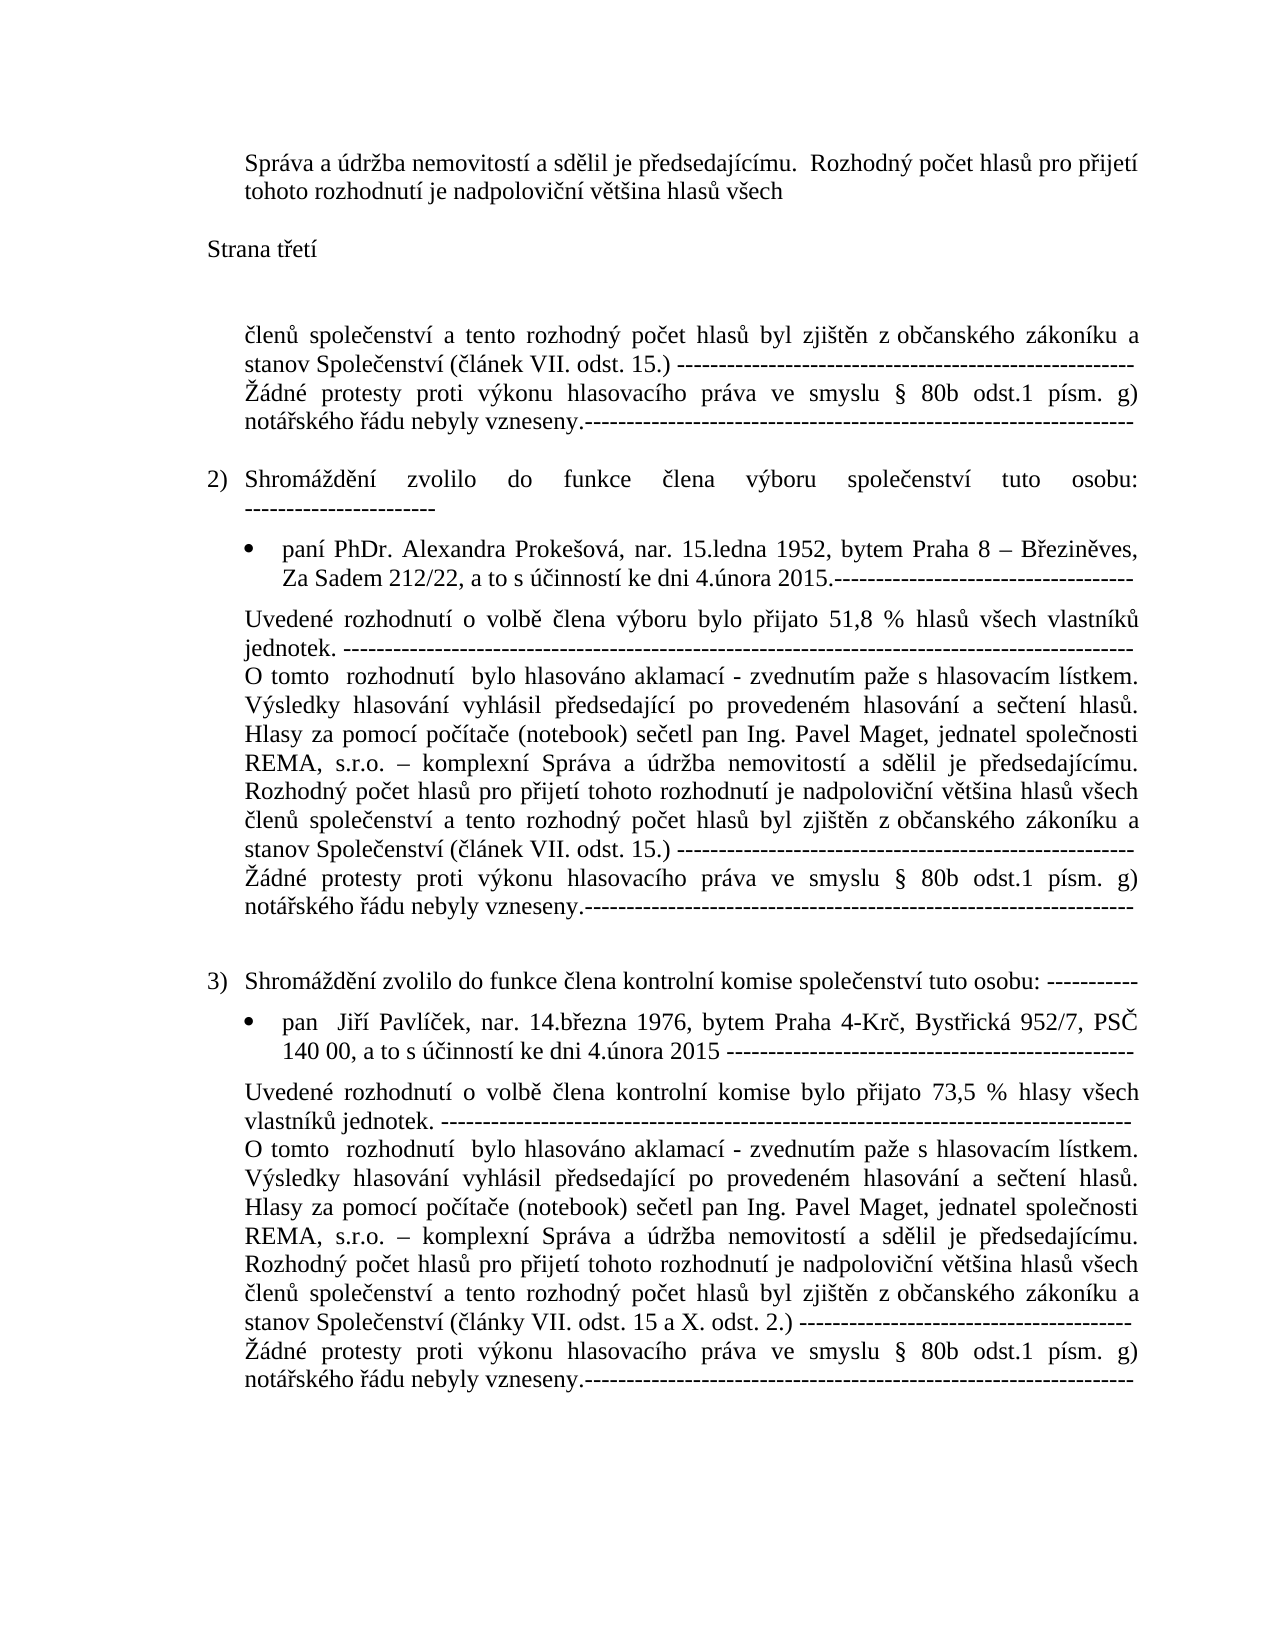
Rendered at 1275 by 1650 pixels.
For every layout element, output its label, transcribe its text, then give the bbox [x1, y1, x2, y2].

text členů společenství a tento rozhodný počet hlasů byl zjištěn z občanského zákoníku a stanov Společenství (článek VII. odst. 15.) ------------------------------------------------------- [244, 320, 1139, 378]
text Žádné protesty proti výkonu hlasovacího práva ve smyslu § 80b odst.1 písm. g) notářského řádu nebyly vzneseny.------------------------------------------------------------------ [244, 378, 1139, 435]
text Strana třetí [207, 234, 1139, 263]
text O tomto rozhodnutí bylo hlasováno aklamací - zvednutím paže s hlasovacím lístkem. Výsledky hlasování vyhlásil předsedající po provedeném hlasování a sečtení hlasů. Hlasy za pomocí počítače (notebook) sečetl pan Ing. Pavel Maget, jednatel společnosti REMA, s.r.o. – komplexní Správa a údržba nemovitostí a sdělil je předsedajícímu. Rozhodný počet hlasů pro přijetí tohoto rozhodnutí je nadpoloviční většina hlasů všech členů společenství a tento rozhodný počet hlasů byl zjištěn z občanského zákoníku a stanov Společenství (článek VII. odst. 15.) ------------------------------------------------------- [244, 661, 1139, 863]
text O tomto rozhodnutí bylo hlasováno aklamací - zvednutím paže s hlasovacím lístkem. Výsledky hlasování vyhlásil předsedající po provedeném hlasování a sečtení hlasů. Hlasy za pomocí počítače (notebook) sečetl pan Ing. Pavel Maget, jednatel společnosti REMA, s.r.o. – komplexní Správa a údržba nemovitostí a sdělil je předsedajícímu. Rozhodný počet hlasů pro přijetí tohoto rozhodnutí je nadpoloviční většina hlasů všech členů společenství a tento rozhodný počet hlasů byl zjištěn z občanského zákoníku a stanov Společenství (články VII. odst. 15 a X. odst. 2.) ---------------------------------------- [244, 1134, 1139, 1336]
text Žádné protesty proti výkonu hlasovacího práva ve smyslu § 80b odst.1 písm. g) notářského řádu nebyly vzneseny.------------------------------------------------------------------ [244, 863, 1139, 920]
text Žádné protesty proti výkonu hlasovacího práva ve smyslu § 80b odst.1 písm. g) notářského řádu nebyly vzneseny.------------------------------------------------------------------ [244, 1336, 1139, 1393]
text Uvedené rozhodnutí o volbě člena výboru bylo přijato 51,8 % hlasů všech vlastníků jednotek. ----------------------------------------------------------------------------------------------- [244, 604, 1139, 661]
list pan Jiří Pavlíček, nar. 14.března 1976, bytem Praha 4-Krč, Bystřická 952/7, PSČ 140 00, a to s účinností ke dni 4.února 2015 ------------------------------------------------- [244, 1007, 1139, 1064]
list paní PhDr. Alexandra Prokešová, nar. 15.ledna 1952, bytem Praha 8 – Březiněves, Za Sadem 212/22, a to s účinností ke dni 4.února 2015.------------------------------------ [244, 534, 1139, 591]
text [244, 148, 1139, 205]
list Shromáždění zvolilo do funkce člena kontrolní komise společenství tuto osobu: ----------- [207, 966, 1139, 994]
list Shromáždění zvolilo do funkce člena výboru společenství tuto osobu: ----------------------- [207, 464, 1139, 521]
text Uvedené rozhodnutí o volbě člena kontrolní komise bylo přijato 73,5 % hlasy všech vlastníků jednotek. ----------------------------------------------------------------------------------- [244, 1077, 1139, 1134]
